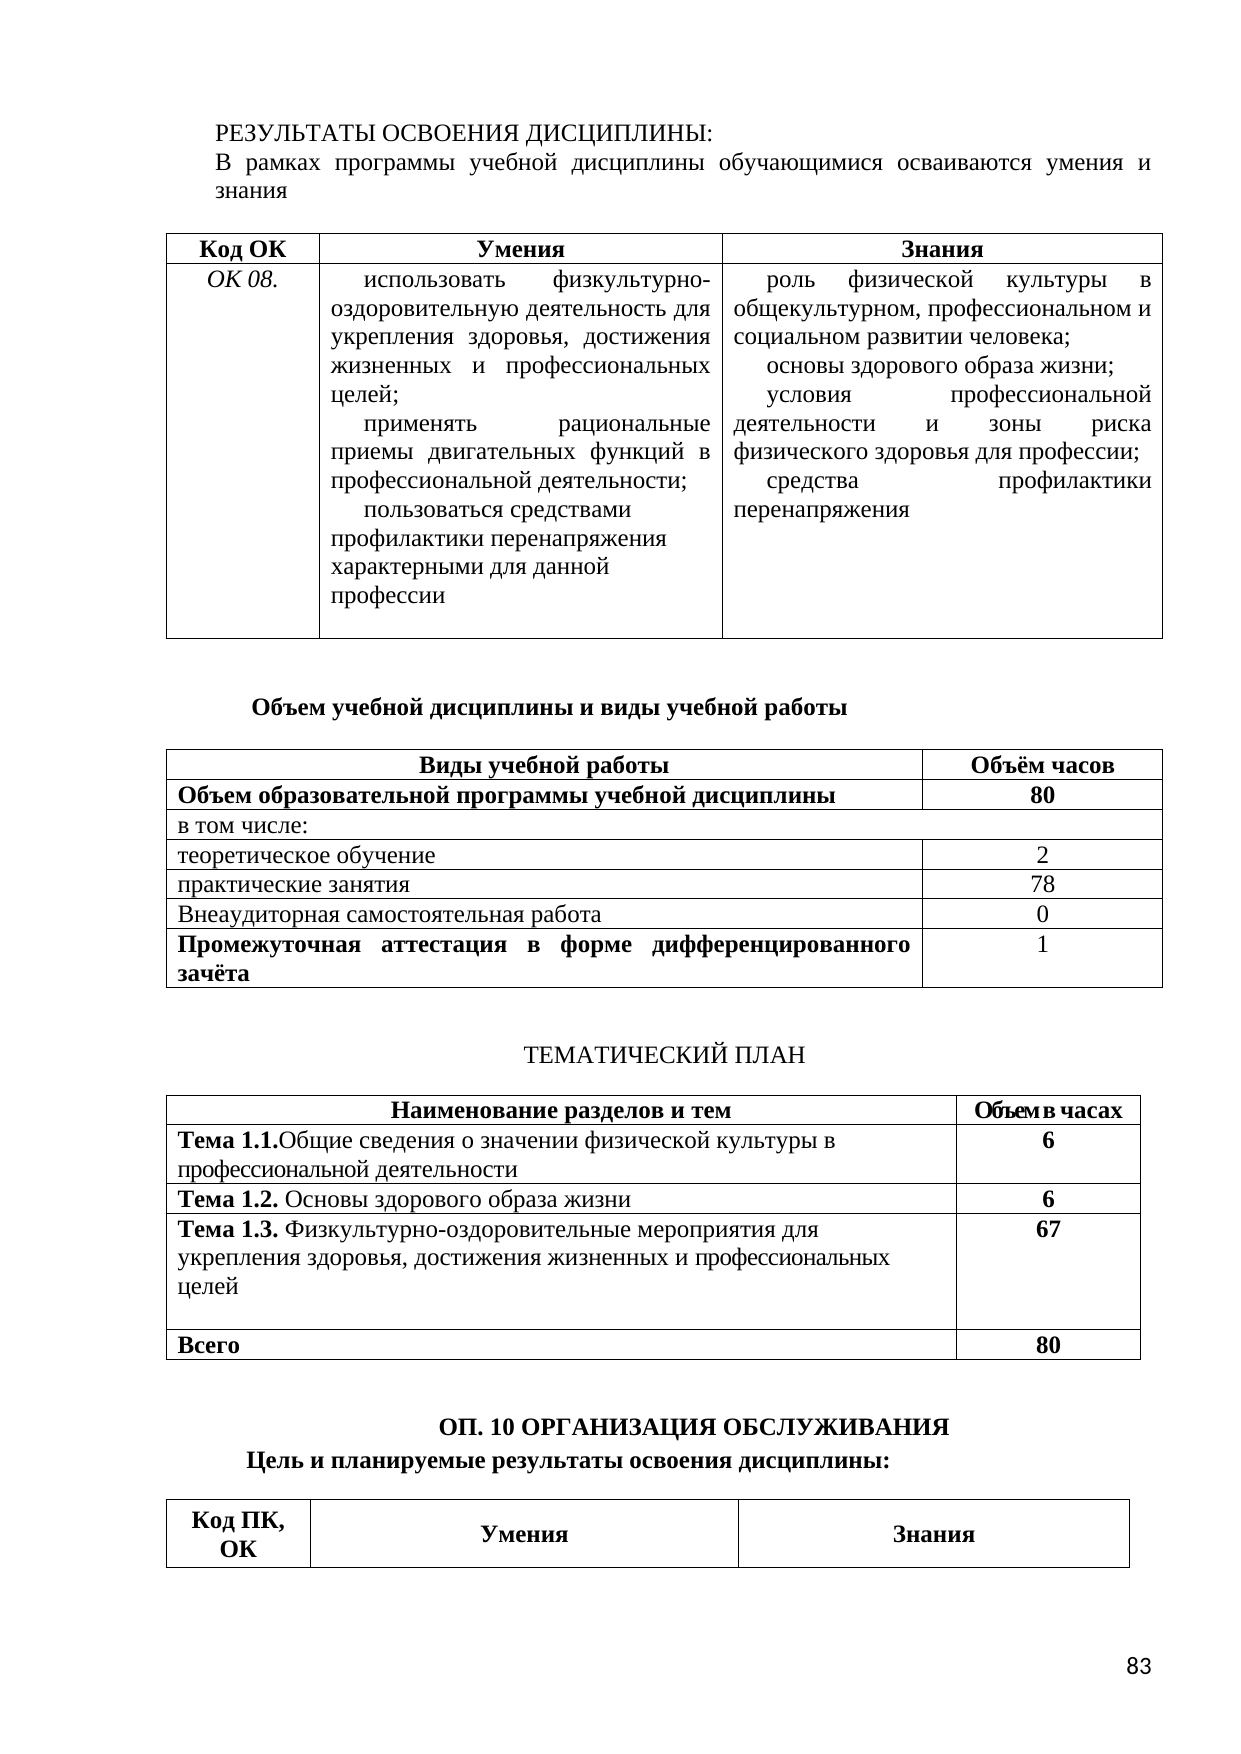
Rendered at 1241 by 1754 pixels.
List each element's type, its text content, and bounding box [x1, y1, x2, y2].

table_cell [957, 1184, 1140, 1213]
text В рамках программы учебной дисциплины обучающимися осваиваются умения и знания [215, 147, 1152, 204]
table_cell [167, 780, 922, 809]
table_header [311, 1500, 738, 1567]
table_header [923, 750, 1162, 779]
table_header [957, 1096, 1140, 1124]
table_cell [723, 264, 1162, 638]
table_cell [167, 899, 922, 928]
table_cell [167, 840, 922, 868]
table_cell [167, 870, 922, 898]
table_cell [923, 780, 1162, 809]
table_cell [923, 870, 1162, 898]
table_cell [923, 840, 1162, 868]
text ТЕМАТИЧЕСКИЙ ПЛАН [177, 1041, 1152, 1069]
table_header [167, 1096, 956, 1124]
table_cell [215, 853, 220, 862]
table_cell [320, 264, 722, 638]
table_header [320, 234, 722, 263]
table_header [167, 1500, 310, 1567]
text ОП. 10 ОРГАНИЗАЦИЯ ОБСЛУЖИВАНИЯ [162, 1412, 1152, 1441]
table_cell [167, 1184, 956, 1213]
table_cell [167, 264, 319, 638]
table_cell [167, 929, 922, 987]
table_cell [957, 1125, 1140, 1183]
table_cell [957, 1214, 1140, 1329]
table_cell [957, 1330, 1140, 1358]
text Объем учебной дисциплины и виды учебной работы [177, 692, 1152, 721]
text РЕЗУЛЬТАТЫ ОСВОЕНИЯ ДИСЦИПЛИНЫ: [215, 118, 1152, 147]
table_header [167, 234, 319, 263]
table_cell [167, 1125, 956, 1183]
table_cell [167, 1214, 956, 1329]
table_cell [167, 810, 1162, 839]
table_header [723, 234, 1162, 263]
text Цель и планируемые результаты освоения дисциплины: [177, 1446, 1152, 1474]
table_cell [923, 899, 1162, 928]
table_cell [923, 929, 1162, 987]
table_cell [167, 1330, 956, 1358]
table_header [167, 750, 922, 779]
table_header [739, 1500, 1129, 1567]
